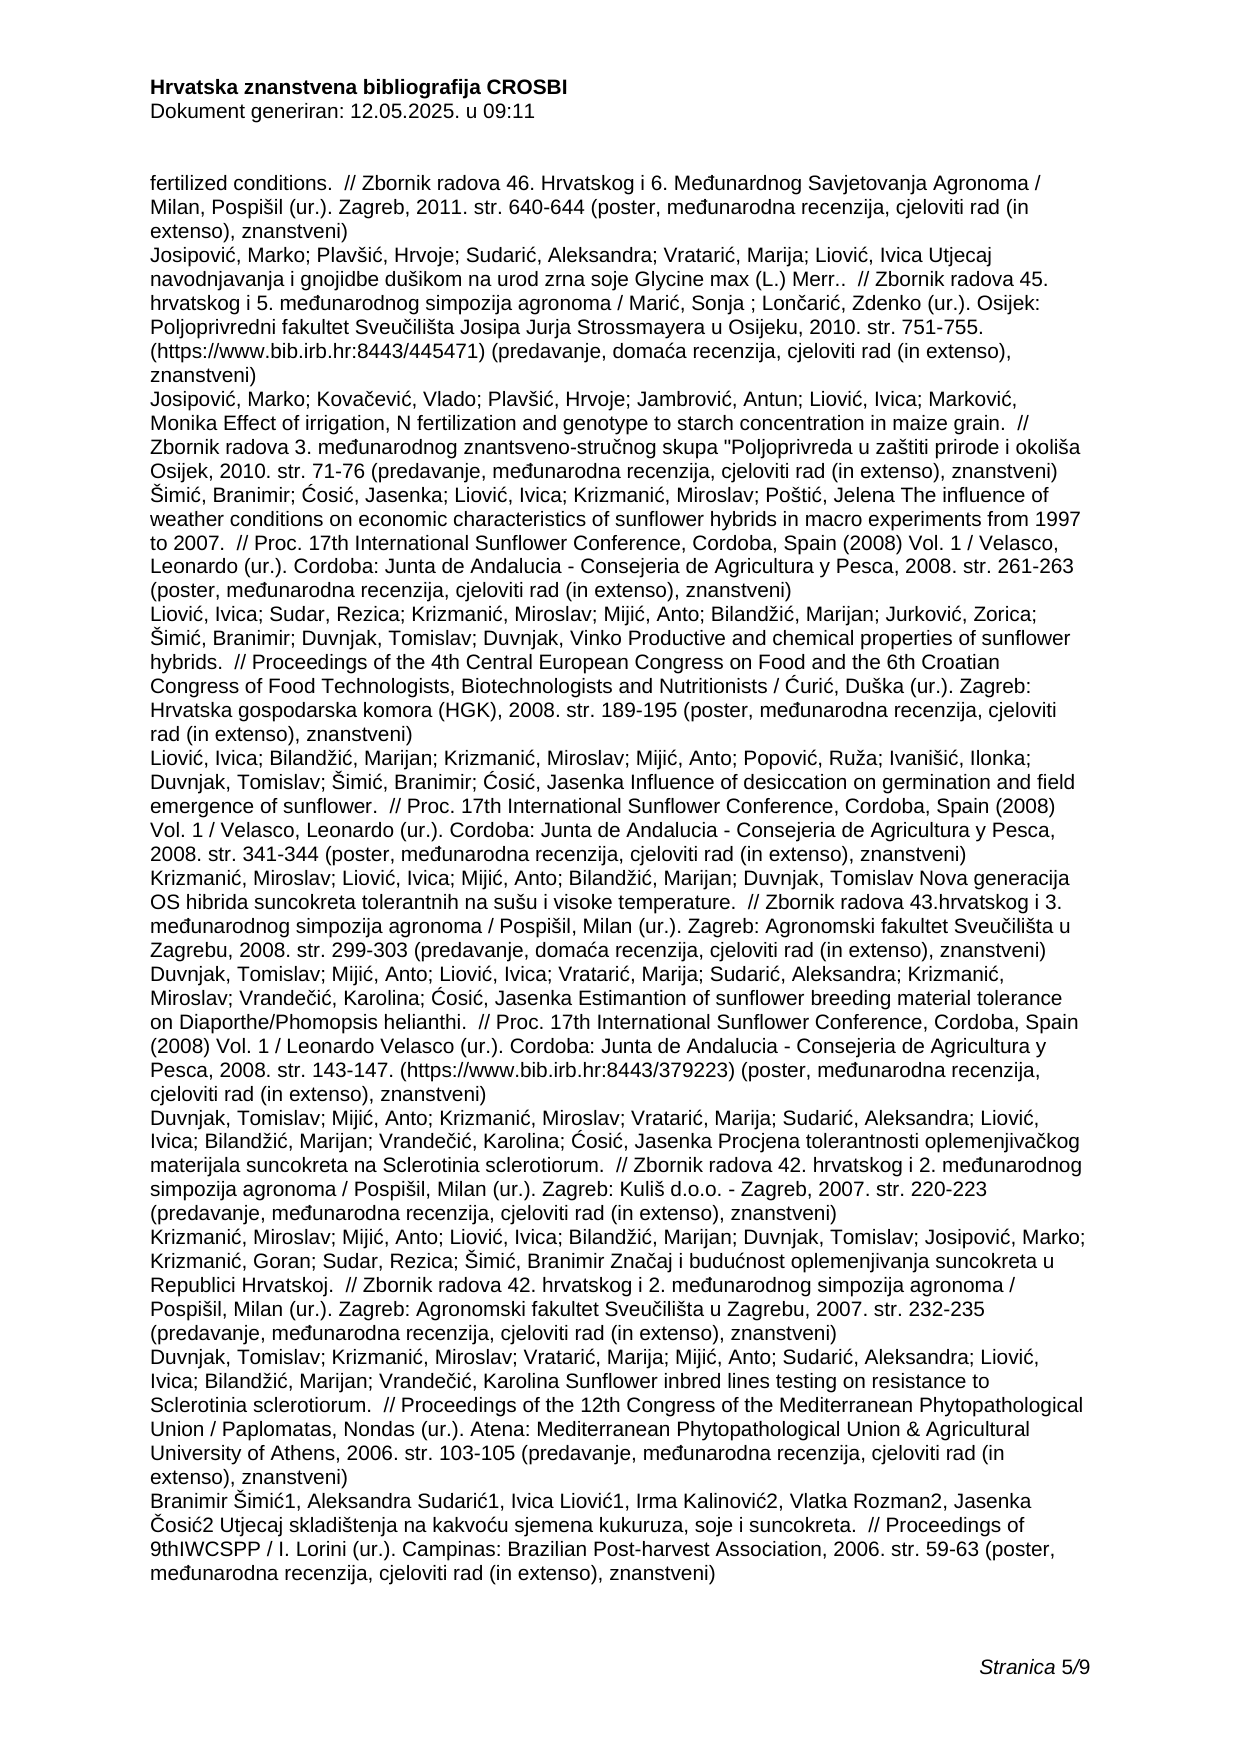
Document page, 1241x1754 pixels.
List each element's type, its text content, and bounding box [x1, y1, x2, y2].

text Josipović, Marko; Plavšić, Hrvoje; Sudarić, Aleksandra; Vratarić, Marija; Liović, Ivica [150, 243, 1090, 387]
text Josipović, Marko; Kovačević, Vlado; Plavšić, Hrvoje; Jambrović, Antun; Liović, Ivica; Marković, Monika [150, 387, 1090, 482]
text Krizmanić, Miroslav; Liović, Ivica; Mijić, Anto; Bilandžić, Marijan; Duvnjak, Tomislav [150, 866, 1090, 962]
text Duvnjak, Tomislav; Mijić, Anto; Liović, Ivica; Vratarić, Marija; Sudarić, Aleksandra; Krizmanić, Miroslav; Vrandečić, Karolina; Ćosić, Jasenka [150, 962, 1090, 1105]
text Liović, Ivica; Sudar, Rezica; Krizmanić, Miroslav; Mijić, Anto; Bilandžić, Marijan; Jurković, Zorica; Šimić, Branimir; Duvnjak, Tomislav; Duvnjak, Vinko [150, 602, 1090, 746]
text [150, 171, 1090, 243]
text Krizmanić, Miroslav; Mijić, Anto; Liović, Ivica; Bilandžić, Marijan; Duvnjak, Tomislav; Josipović, Marko; Krizmanić, Goran; Sudar, Rezica; Šimić, Branimir [150, 1225, 1090, 1345]
text Liović, Ivica; Bilandžić, Marijan; Krizmanić, Miroslav; Mijić, Anto; Popović, Ruža; Ivanišić, Ilonka; Duvnjak, Tomislav; Šimić, Branimir; Ćosić, Jasenka [150, 746, 1090, 866]
text Duvnjak, Tomislav; Mijić, Anto; Krizmanić, Miroslav; Vratarić, Marija; Sudarić, Aleksandra; Liović, Ivica; Bilandžić, Marijan; Vrandečić, Karolina; Ćosić, Jasenka [150, 1105, 1090, 1225]
text Branimir Šimić1, Aleksandra Sudarić1, Ivica Liović1, Irma Kalinović2, Vlatka Rozman2, Jasenka Čosić2 [150, 1489, 1090, 1584]
text Duvnjak, Tomislav; Krizmanić, Miroslav; Vratarić, Marija; Mijić, Anto; Sudarić, Aleksandra; Liović, Ivica; Bilandžić, Marijan; Vrandečić, Karolina [150, 1345, 1090, 1489]
text Šimić, Branimir; Ćosić, Jasenka; Liović, Ivica; Krizmanić, Miroslav; Poštić, Jelena [150, 482, 1090, 602]
